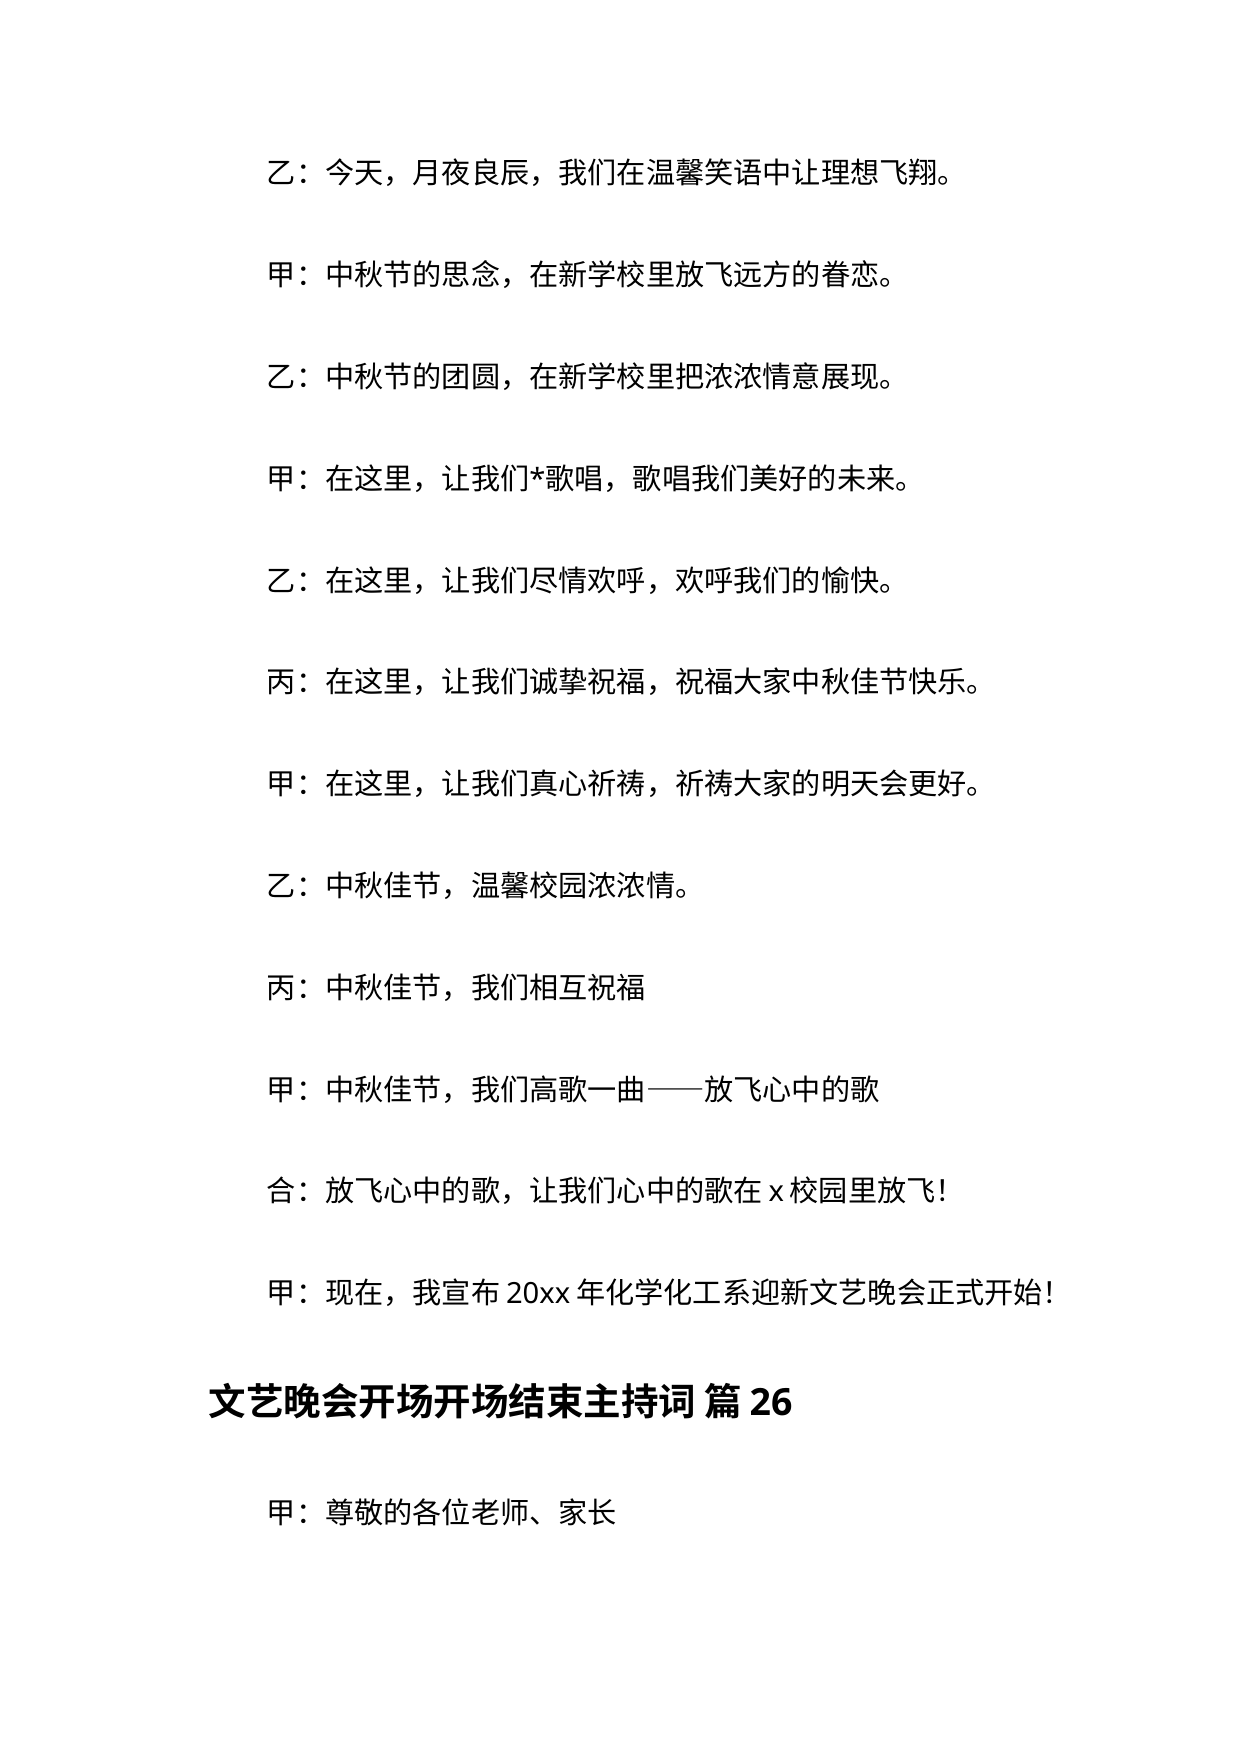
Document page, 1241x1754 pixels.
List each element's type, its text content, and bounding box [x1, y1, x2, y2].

text 甲：中秋节的思念，在新学校里放飞远方的眷恋。 [150, 252, 1090, 294]
text 甲：现在，我宣布20xx年化学化工系迎新文艺晚会正式开始！ [150, 1270, 1090, 1312]
text 甲：中秋佳节，我们高歌一曲——放飞心中的歌 [150, 1066, 1090, 1108]
text 甲：尊敬的各位老师、家长 [150, 1489, 1090, 1532]
text 丙：中秋佳节，我们相互祝福 [150, 964, 1090, 1007]
text 乙：中秋佳节，温馨校园浓浓情。 [150, 863, 1090, 905]
text 乙：在这里，让我们尽情欢呼，欢呼我们的愉快。 [150, 557, 1090, 599]
text 乙：今天，月夜良辰，我们在温馨笑语中让理想飞翔。 [150, 150, 1090, 192]
text 甲：在这里，让我们*歌唱，歌唱我们美好的未来。 [150, 455, 1090, 498]
text 乙：中秋节的团圆，在新学校里把浓浓情意展现。 [150, 353, 1090, 396]
text 丙：在这里，让我们诚挚祝福，祝福大家中秋佳节快乐。 [150, 659, 1090, 701]
text 合：放飞心中的歌，让我们心中的歌在x校园里放飞！ [150, 1168, 1090, 1210]
text 文艺晚会开场开场结束主持词 篇26 [150, 1372, 1090, 1426]
text 甲：在这里，让我们真心祈祷，祈祷大家的明天会更好。 [150, 761, 1090, 803]
